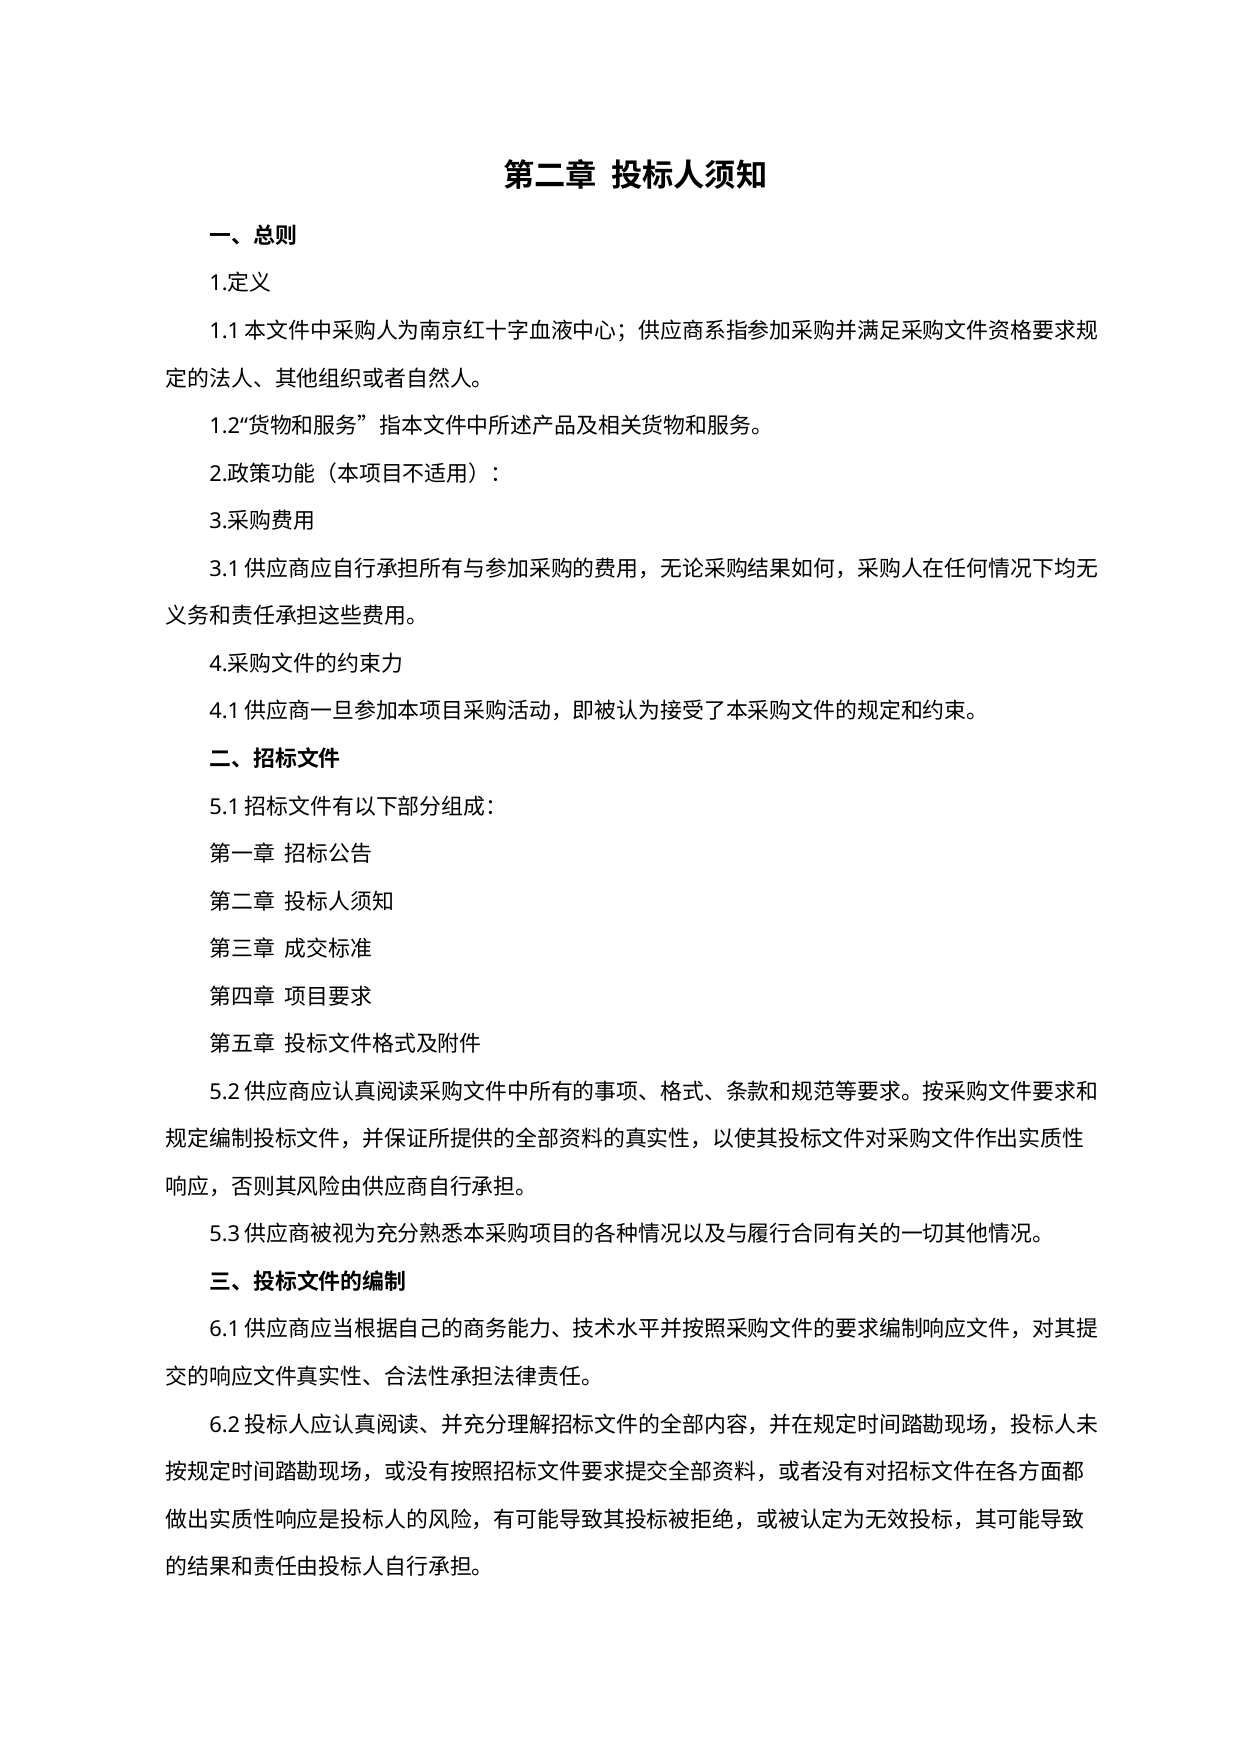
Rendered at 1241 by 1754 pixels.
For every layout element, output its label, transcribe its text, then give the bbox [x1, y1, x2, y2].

text 2.政策功能（本项目不适用）： [165, 456, 1104, 487]
text 4.采购文件的约束力 [165, 646, 1104, 678]
text 第一章 招标公告 [165, 836, 1104, 868]
text 三、投标文件的编制 [165, 1264, 1104, 1296]
text 第二章 投标人须知 [165, 150, 1104, 195]
text 4.1供应商一旦参加本项目采购活动，即被认为接受了本采购文件的规定和约束。 [165, 693, 1104, 725]
text 第四章 项目要求 [165, 979, 1104, 1010]
text 6.2投标人应认真阅读、并充分理解招标文件的全部内容，并在规定时间踏勘现场，投标人未按规定时间踏勘现场，或没有按照招标文件要求提交全部资料，或者没有对招标文件在各方面都做出实质性响应是投标人的风险，有可能导致其投标被拒绝，或被认定为无效投标，其可能导致的结果和责任由投标人自行承担。 [165, 1407, 1104, 1581]
text 二、招标文件 [165, 741, 1104, 773]
text 1.1本文件中采购人为南京红十字血液中心；供应商系指参加采购并满足采购文件资格要求规定的法人、其他组织或者自然人。 [165, 313, 1104, 392]
text 一、总则 [165, 218, 1104, 249]
text 第三章 成交标准 [165, 931, 1104, 963]
text 5.1招标文件有以下部分组成： [165, 789, 1104, 820]
text 3.1供应商应自行承担所有与参加采购的费用，无论采购结果如何，采购人在任何情况下均无义务和责任承担这些费用。 [165, 551, 1104, 630]
text 5.2供应商应认真阅读采购文件中所有的事项、格式、条款和规范等要求。按采购文件要求和规定编制投标文件，并保证所提供的全部资料的真实性，以使其投标文件对采购文件作出实质性响应，否则其风险由供应商自行承担。 [165, 1074, 1104, 1201]
text 5.3供应商被视为充分熟悉本采购项目的各种情况以及与履行合同有关的一切其他情况。 [165, 1216, 1104, 1248]
text 第二章 投标人须知 [165, 884, 1104, 915]
text 第五章 投标文件格式及附件 [165, 1026, 1104, 1058]
text 1.2“货物和服务”指本文件中所述产品及相关货物和服务。 [165, 408, 1104, 440]
text 3.采购费用 [165, 503, 1104, 535]
text 6.1供应商应当根据自己的商务能力、技术水平并按照采购文件的要求编制响应文件，对其提交的响应文件真实性、合法性承担法律责任。 [165, 1311, 1104, 1391]
text 1.定义 [165, 265, 1104, 297]
